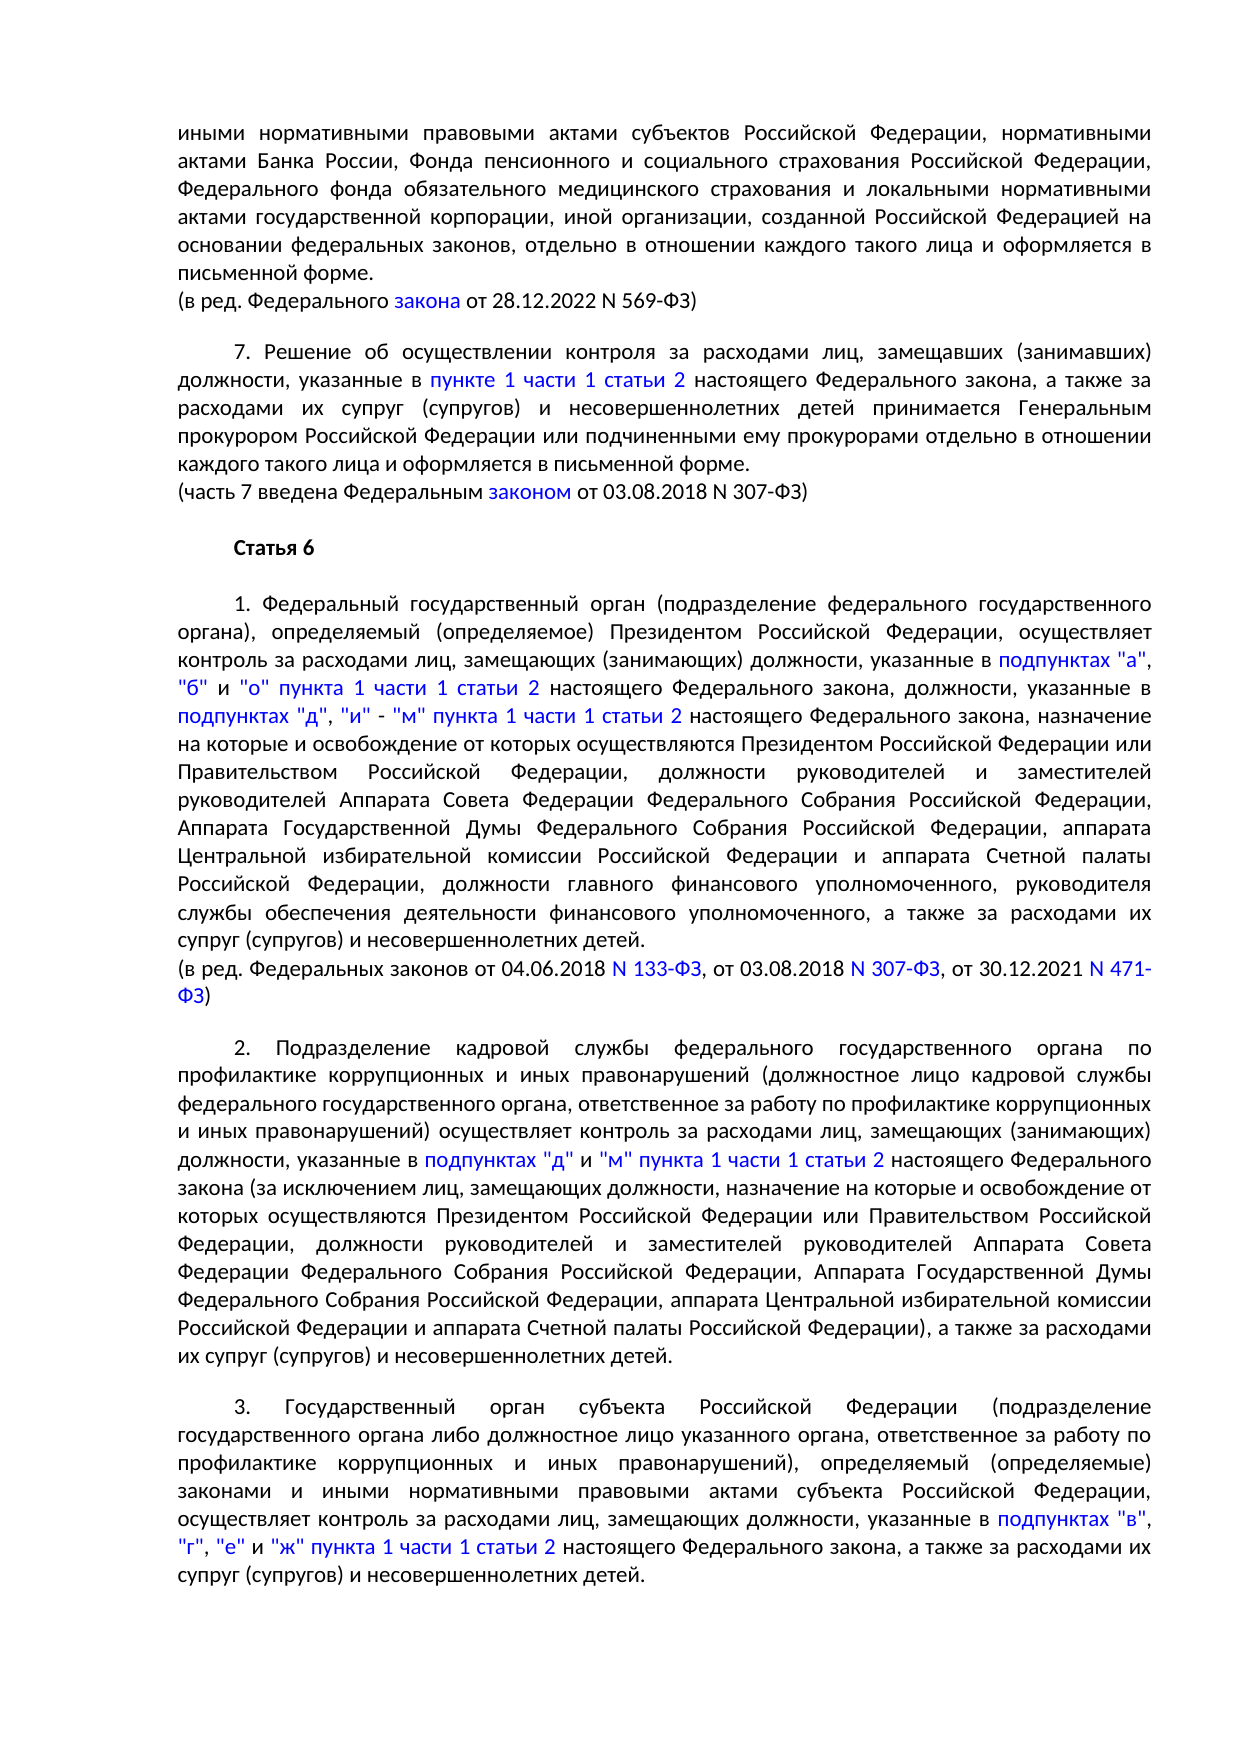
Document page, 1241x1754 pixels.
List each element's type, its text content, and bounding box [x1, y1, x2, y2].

text 3. Государственный орган субъекта Российской Федерации (подразделение государственного органа либо должностное лицо указанного органа, ответственное за работу по профилактике коррупционных и иных правонарушений), определяемый (определяемые) законами и иными нормативными правовыми актами субъекта Российской Федерации, осуществляет контроль за расходами лиц, замещающих должности, указанные в подпунктах "в", "г", "е" и "ж" пункта 1 части 1 статьи 2 настоящего Федерального закона, а также за расходами их супруг (супругов) и несовершеннолетних детей. [177, 1392, 1152, 1588]
title Статья 6 [177, 533, 1152, 561]
text 1. Федеральный государственный орган (подразделение федерального государственного органа), определяемый (определяемое) Президентом Российской Федерации, осуществляет контроль за расходами лиц, замещающих (занимающих) должности, указанные в подпунктах "а", "б" и "о" пункта 1 части 1 статьи 2 настоящего Федерального закона, должности, указанные в подпунктах "д", "и" - "м" пункта 1 части 1 статьи 2 настоящего Федерального закона, назначение на которые и освобождение от которых осуществляются Президентом Российской Федерации или Правительством Российской Федерации, должности руководителей и заместителей руководителей Аппарата Совета Федерации Федерального Собрания Российской Федерации, Аппарата Государственной Думы Федерального Собрания Российской Федерации, аппарата Центральной избирательной комиссии Российской Федерации и аппарата Счетной палаты Российской Федерации, должности главного финансового уполномоченного, руководителя службы обеспечения деятельности финансового уполномоченного, а также за расходами их супруг (супругов) и несовершеннолетних детей. [177, 589, 1152, 954]
text (в ред. Федерального закона от 28.12.2022 N 569-ФЗ) [177, 286, 1152, 314]
text (в ред. Федеральных законов от 04.06.2018 N 133-ФЗ, от 03.08.2018 N 307-ФЗ, от 30.12.2021 N 471-ФЗ) [177, 954, 1152, 1010]
text 2. Подразделение кадровой службы федерального государственного органа по профилактике коррупционных и иных правонарушений (должностное лицо кадровой службы федерального государственного органа, ответственное за работу по профилактике коррупционных и иных правонарушений) осуществляет контроль за расходами лиц, замещающих (занимающих) должности, указанные в подпунктах "д" и "м" пункта 1 части 1 статьи 2 настоящего Федерального закона (за исключением лиц, замещающих должности, назначение на которые и освобождение от которых осуществляются Президентом Российской Федерации или Правительством Российской Федерации, должности руководителей и заместителей руководителей Аппарата Совета Федерации Федерального Собрания Российской Федерации, Аппарата Государственной Думы Федерального Собрания Российской Федерации, аппарата Центральной избирательной комиссии Российской Федерации и аппарата Счетной палаты Российской Федерации), а также за расходами их супруг (супругов) и несовершеннолетних детей. [177, 1033, 1152, 1369]
text 7. Решение об осуществлении контроля за расходами лиц, замещавших (занимавших) должности, указанные в пункте 1 части 1 статьи 2 настоящего Федерального закона, а также за расходами их супруг (супругов) и несовершеннолетних детей принимается Генеральным прокурором Российской Федерации или подчиненными ему прокурорами отдельно в отношении каждого такого лица и оформляется в письменной форме. [177, 337, 1152, 477]
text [177, 118, 1152, 286]
text (часть 7 введена Федеральным законом от 03.08.2018 N 307-ФЗ) [177, 477, 1152, 505]
